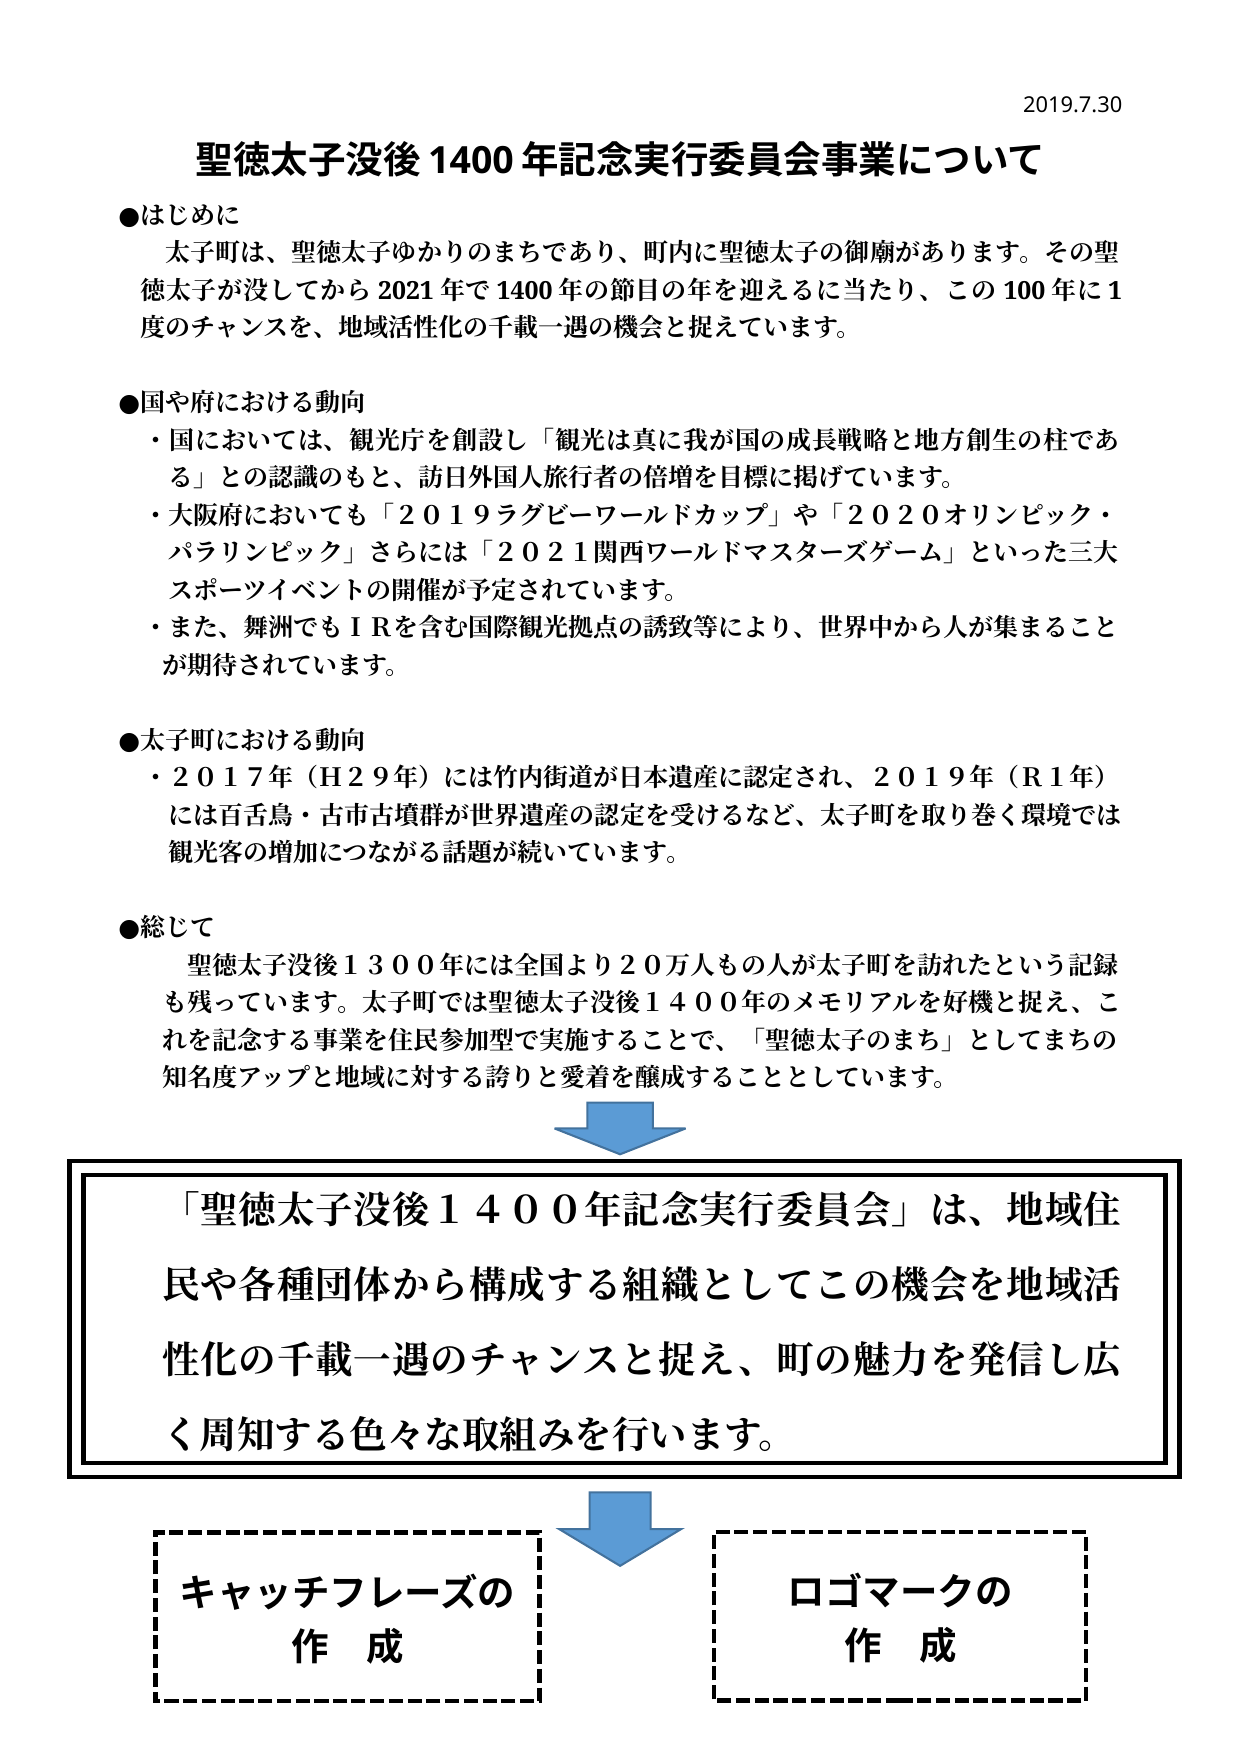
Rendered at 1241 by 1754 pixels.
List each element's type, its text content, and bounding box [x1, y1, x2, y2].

text ・国においては、観光庁を創設し「観光は真に我が国の成長戦略と地方創生の柱である」との認識のもと、訪日外国人旅行者の倍増を目標に掲げています。 [118, 419, 1122, 494]
text が期待されています。 [162, 644, 1122, 682]
text ●国や府における動向 [118, 382, 1122, 419]
text 太子町は、聖徳太子ゆかりのまちであり、町内に聖徳太子の御廟があります。その聖徳太子が没してから2021年で1400年の節目の年を迎えるに当たり、この100年に1度のチャンスを、地域活性化の千載一遇の機会と捉えています。 [140, 232, 1122, 344]
text ●太子町における動向 [118, 719, 1122, 757]
text 聖徳太子没後1400年記念実行委員会事業について [118, 119, 1122, 194]
text ・大阪府においても「２０１９ラグビーワールドカップ」や「２０２０オリンピック・パラリンピック」さらには「２０２１関西ワールドマスターズゲーム」といった三大スポーツイベントの開催が予定されています。 [118, 494, 1122, 607]
text ・また、舞洲でもＩＲを含む国際観光拠点の誘致等により、世界中から人が集まること [118, 607, 1122, 644]
text ・２０１７年（Ｈ２９年）には竹内街道が日本遺産に認定され、２０１９年（Ｒ１年）には百舌鳥・古市古墳群が世界遺産の認定を受けるなど、太子町を取り巻く環境では観光客の増加につながる話題が続いています。 [118, 757, 1122, 869]
text ●はじめに [118, 194, 1122, 232]
text 聖徳太子没後１３００年には全国より２０万人もの人が太子町を訪れたという記録も残っています。太子町では聖徳太子没後１４００年のメモリアルを好機と捉え、これを記念する事業を住民参加型で実施することで、「聖徳太子のまち」としてまちの知名度アップと地域に対する誇りと愛着を醸成することとしています。 [162, 944, 1122, 1094]
text 「聖徳太子没後１４００年記念実行委員会」は、地域住民や各種団体から構成する組織としてこの機会を地域活性化の千載一遇のチャンスと捉え、町の魅力を発信し広く周知する色々な取組みを行います。 [162, 1177, 1122, 1461]
text ●総じて [118, 907, 1122, 944]
